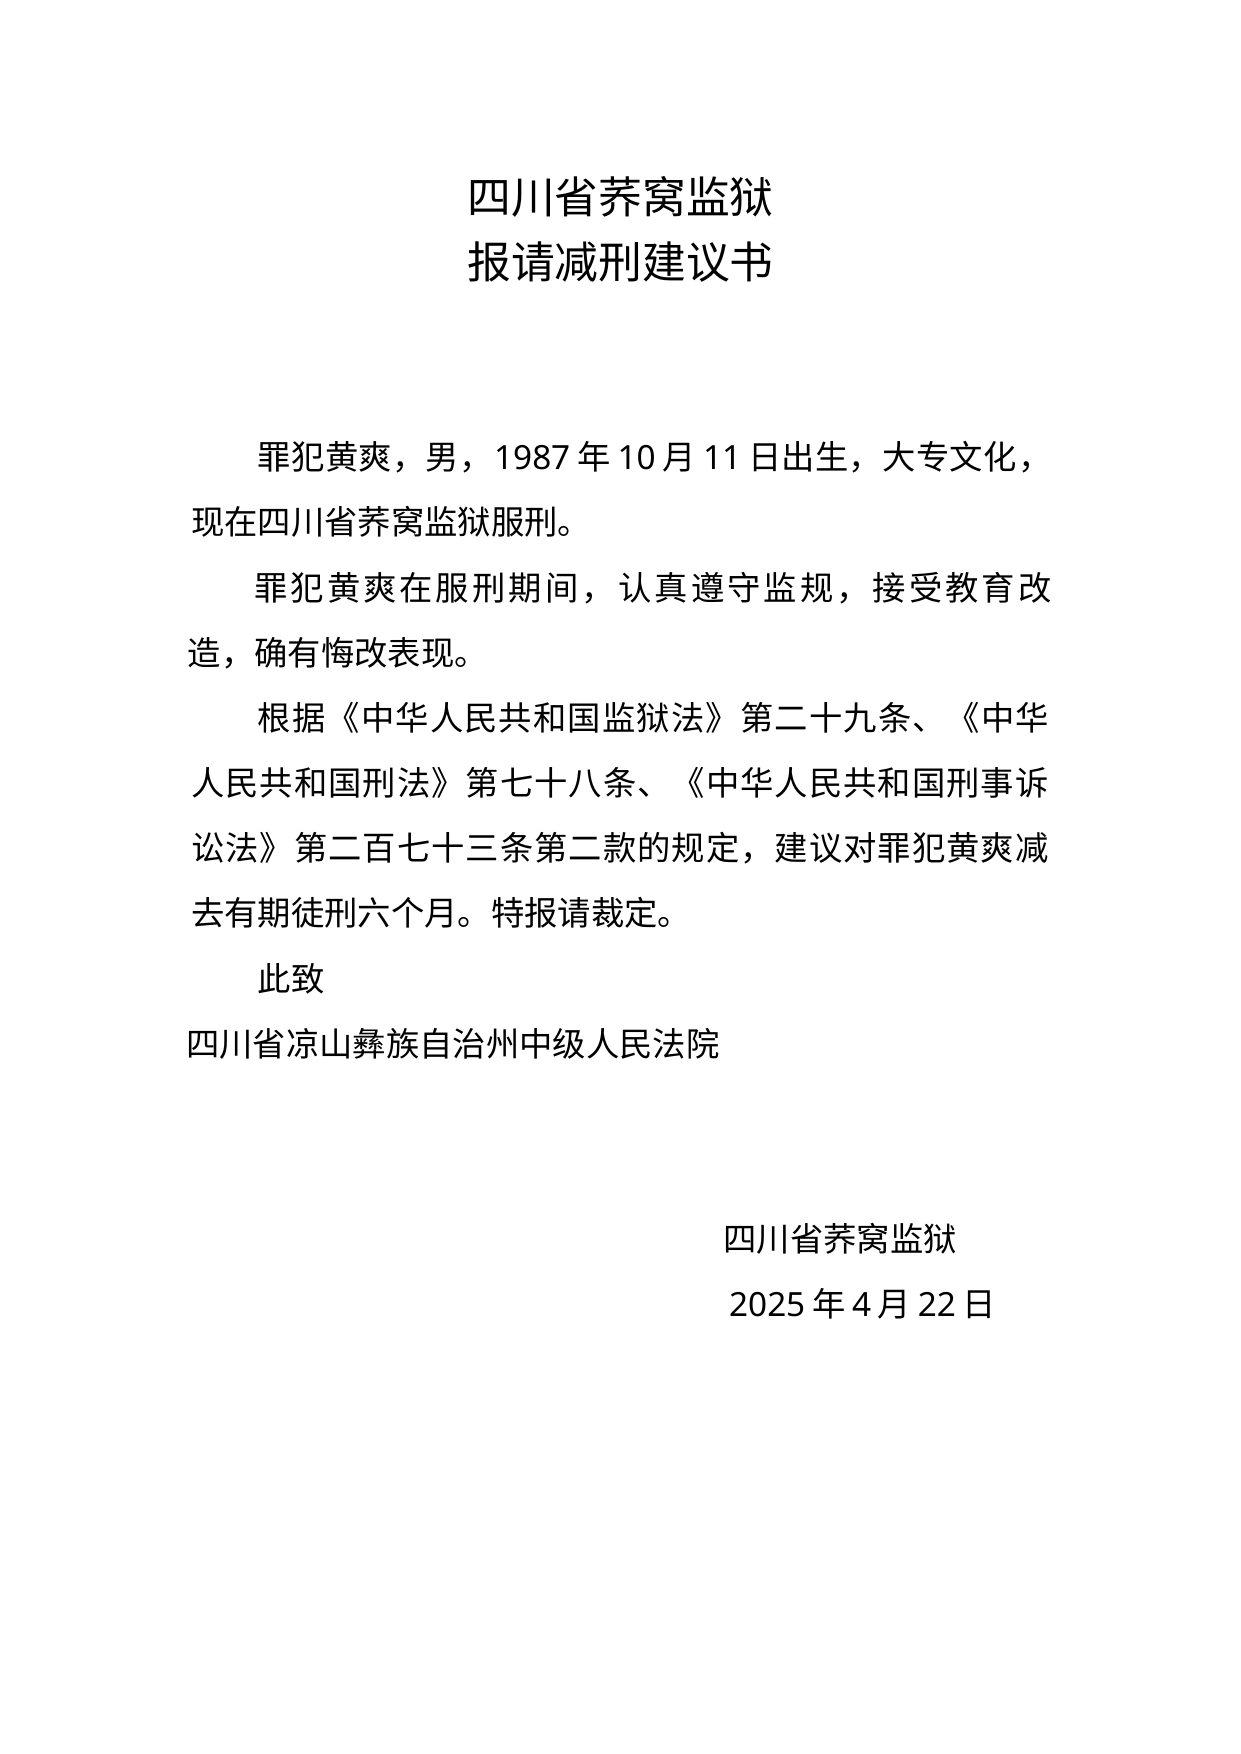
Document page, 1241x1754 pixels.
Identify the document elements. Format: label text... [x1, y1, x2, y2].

text 四川省凉山彝族自治州中级人民法院 [186, 1009, 1053, 1074]
text 此致 [191, 944, 1052, 1009]
text 根据《中华人民共和国监狱法》第二十九条、《中华人民共和国刑法》第七十八条、《中华人民共和国刑事诉讼法》第二百七十三条第二款的规定，建议对罪犯黄爽减去有期徒刑六个月。特报请裁定。 [191, 684, 1052, 944]
text 四川省荞窝监狱 [187, 162, 1053, 227]
text 报请减刑建议书 [187, 227, 1053, 292]
text 罪犯黄爽，男，1987年10月11日出生，大专文化，现在四川省荞窝监狱服刑。 [191, 423, 1052, 553]
text 2025年4月22日 [195, 1269, 1053, 1334]
text 四川省荞窝监狱 [195, 1204, 1053, 1269]
list 罪犯黄爽在服刑期间，认真遵守监规，接受教育改造，确有悔改表现。 [187, 553, 1052, 683]
